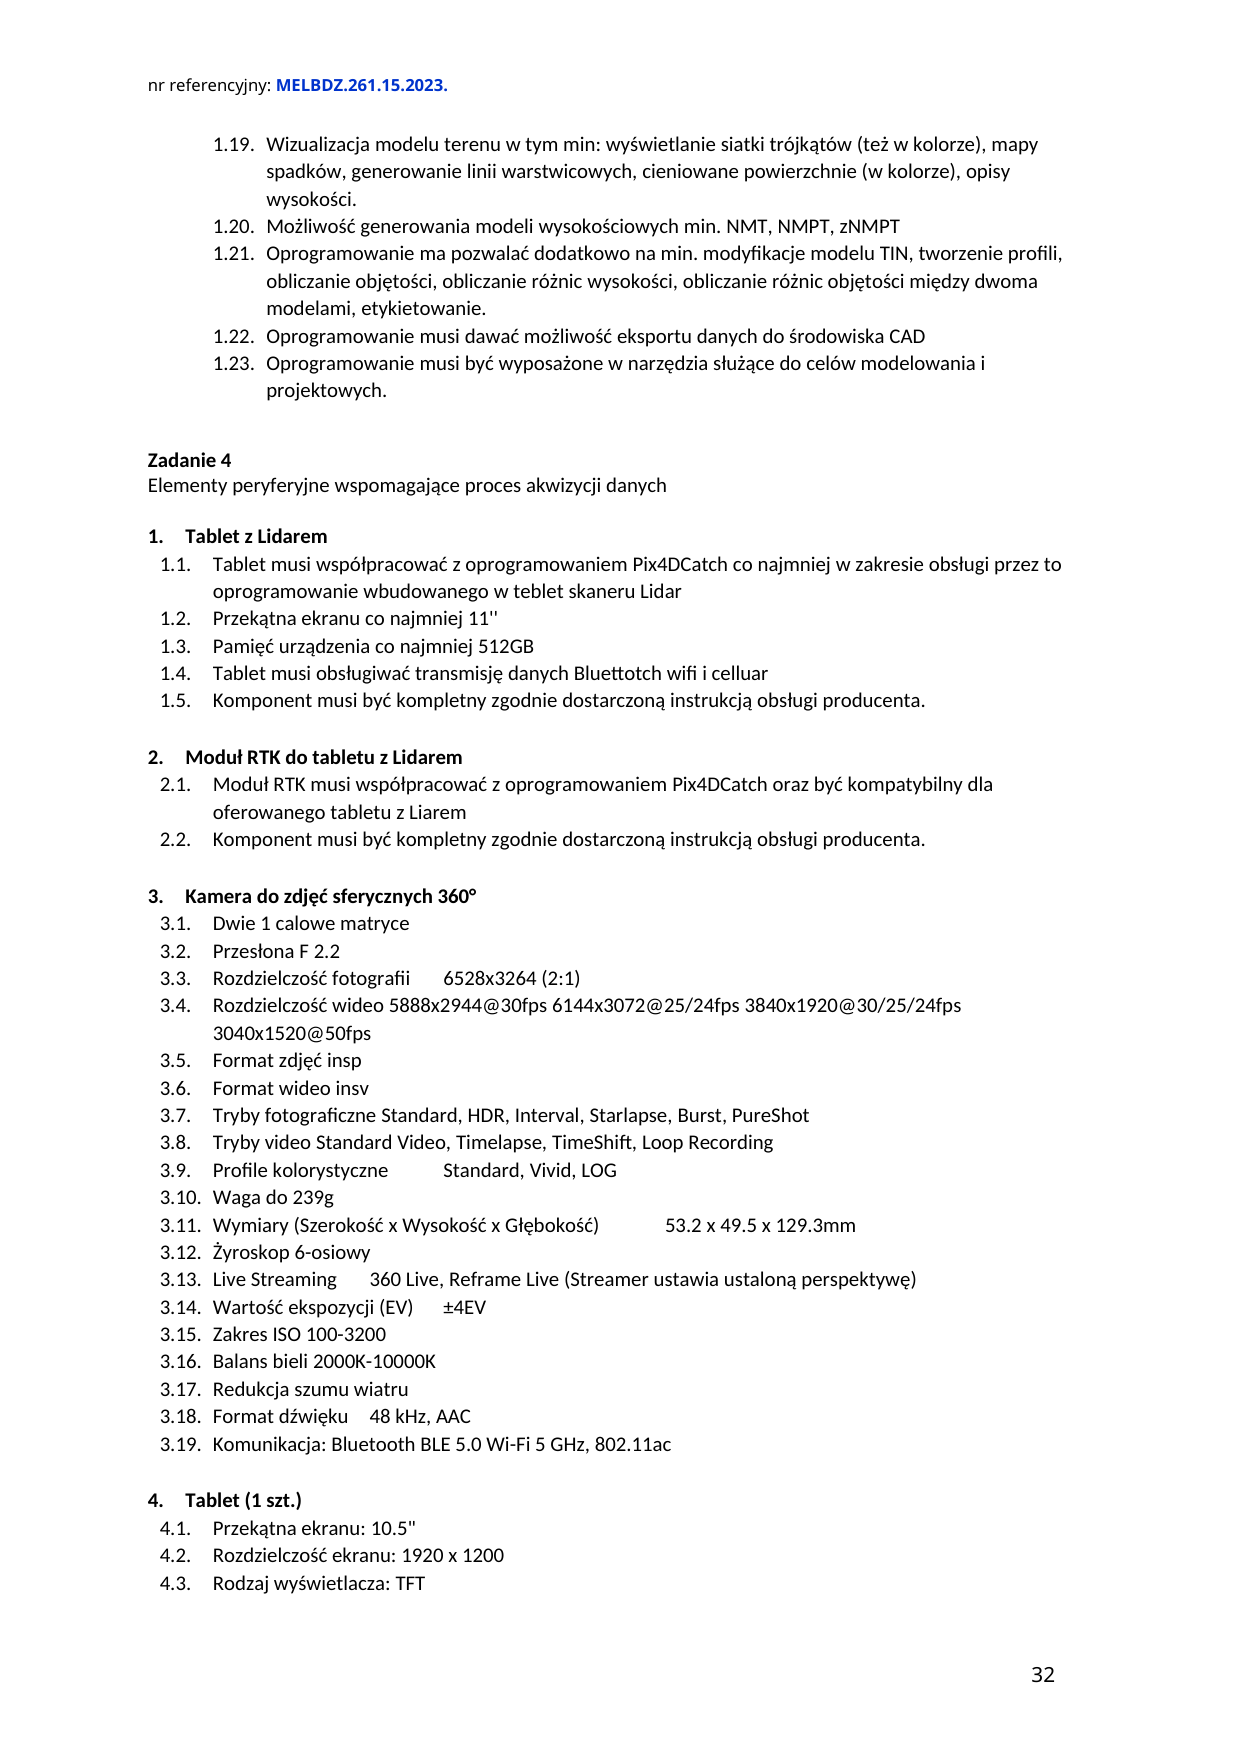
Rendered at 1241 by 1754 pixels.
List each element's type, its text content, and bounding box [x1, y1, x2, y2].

list Balans bieli 2000K-10000K [159, 1349, 1092, 1374]
list Tablet musi obsługiwać transmisję danych Bluettotch wifi i celluar [159, 660, 1092, 686]
list Format zdjęć insp [159, 1047, 1092, 1073]
title Zadanie 4 [148, 447, 1092, 472]
list Format wideo insv [159, 1075, 1092, 1100]
list Tryby video Standard Video, Timelapse, TimeShift, Loop Recording [159, 1129, 1092, 1155]
list Format dźwięku 48 kHz, AAC [159, 1403, 1092, 1429]
list Tablet z Lidarem [148, 523, 1092, 549]
list Kamera do zdjęć sferycznych 360° [148, 883, 1092, 908]
list Waga do 239g [159, 1184, 1092, 1210]
list Komunikacja: Bluetooth BLE 5.0 Wi-Fi 5 GHz, 802.11ac [159, 1431, 1092, 1456]
list Pamięć urządzenia co najmniej 512GB [159, 633, 1092, 658]
list Rozdzielczość wideo 5888x2944@30fps 6144x3072@25/24fps 3840x1920@30/25/24fps 3040x1520@50fps [159, 993, 1092, 1045]
list Wartość ekspozycji (EV) ±4EV [159, 1294, 1092, 1319]
list Redukcja szumu wiatru [159, 1376, 1092, 1402]
list Rodzaj wyświetlacza: TFT [159, 1570, 1092, 1595]
list Oprogramowanie musi dawać możliwość eksportu danych do środowiska CAD [213, 323, 1092, 348]
list Rozdzielczość ekranu: 1920 x 1200 [159, 1542, 1092, 1568]
list Żyroskop 6-osiowy [159, 1239, 1092, 1264]
list Tablet (1 szt.) [148, 1487, 1092, 1513]
list Moduł RTK musi współpracować z oprogramowaniem Pix4DCatch oraz być kompatybilny dla oferowanego tabletu z Liarem [159, 772, 1092, 824]
list Przekątna ekranu: 10.5" [159, 1515, 1092, 1540]
list Zakres ISO 100-3200 [159, 1321, 1092, 1347]
list Oprogramowanie ma pozwalać dodatkowo na min. modyfikacje modelu TIN, tworzenie profili, obliczanie objętości, obliczanie różnic wysokości, obliczanie różnic objętości między dwoma modelami, etykietowanie. [213, 241, 1092, 321]
list Przekątna ekranu co najmniej 11'' [159, 606, 1092, 631]
list Komponent musi być kompletny zgodnie dostarczoną instrukcją obsługi producenta. [159, 826, 1092, 852]
list Moduł RTK do tabletu z Lidarem [148, 744, 1092, 770]
list Wizualizacja modelu terenu w tym min: wyświetlanie siatki trójkątów (też w kolorze), mapy spadków, generowanie linii warstwicowych, cieniowane powierzchnie (w kolorze), opisy wysokości. [213, 131, 1092, 211]
list Dwie 1 calowe matryce [159, 910, 1092, 936]
list Tablet musi współpracować z oprogramowaniem Pix4DCatch co najmniej w zakresie obsługi przez to oprogramowanie wbudowanego w teblet skaneru Lidar [159, 551, 1092, 603]
list Przesłona F 2.2 [159, 938, 1092, 963]
list Komponent musi być kompletny zgodnie dostarczoną instrukcją obsługi producenta. [159, 688, 1092, 713]
list Możliwość generowania modeli wysokościowych min. NMT, NMPT, zNMPT [213, 213, 1092, 239]
list Live Streaming 360 Live, Reframe Live (Streamer ustawia ustaloną perspektywę) [159, 1267, 1092, 1292]
title Elementy peryferyjne wspomagające proces akwizycji danych [148, 472, 1092, 498]
list Profile kolorystyczne Standard, Vivid, LOG [159, 1157, 1092, 1182]
list Rozdzielczość fotografii 6528x3264 (2:1) [159, 965, 1092, 991]
list Tryby fotograficzne Standard, HDR, Interval, Starlapse, Burst, PureShot [159, 1102, 1092, 1128]
list Wymiary (Szerokość x Wysokość x Głębokość) 53.2 x 49.5 x 129.3mm [159, 1212, 1092, 1237]
list Oprogramowanie musi być wyposażone w narzędzia służące do celów modelowania i projektowych. [213, 350, 1092, 403]
